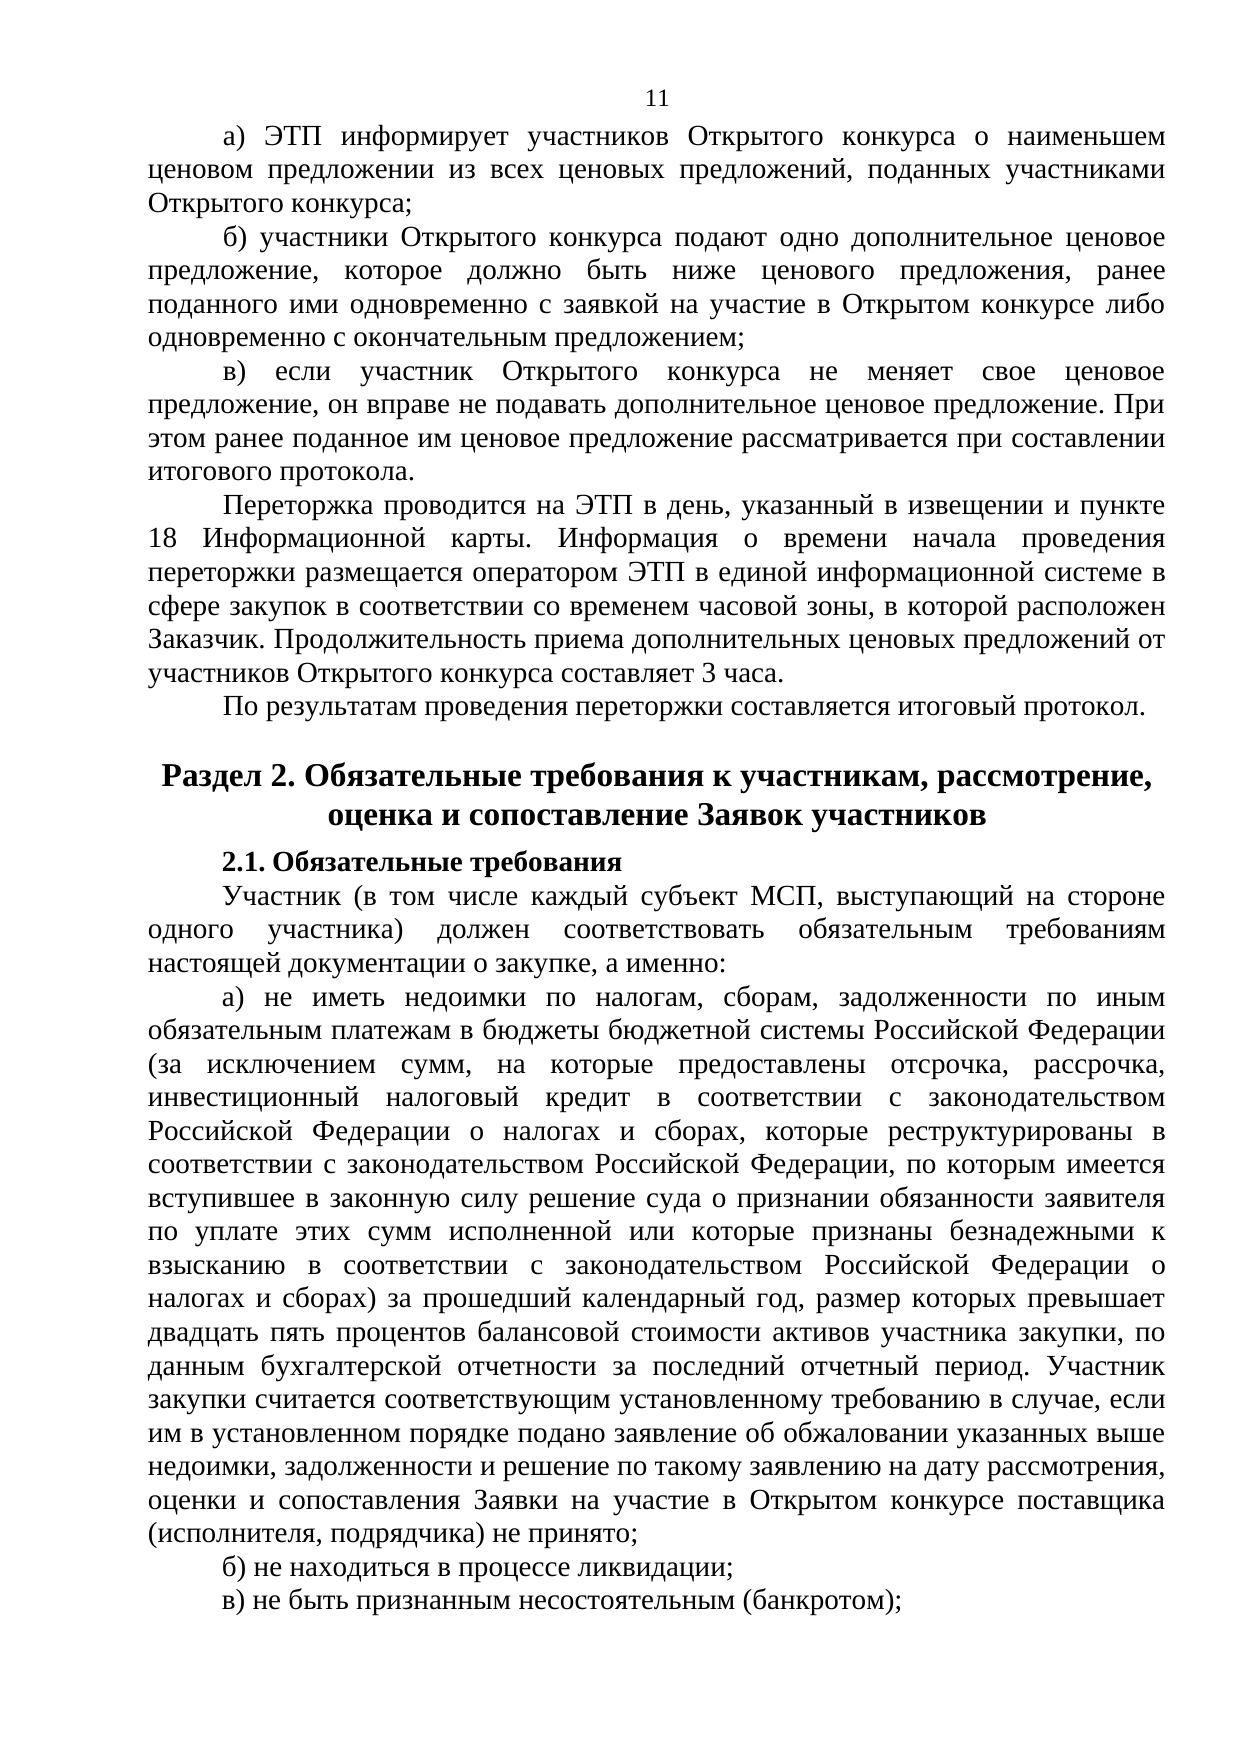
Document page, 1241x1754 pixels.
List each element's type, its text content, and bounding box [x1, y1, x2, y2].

text а) не иметь недоимки по налогам, сборам, задолженности по иным обязательным платежам в бюджеты бюджетной системы Российской Федерации (за исключением сумм, на которые предоставлены отсрочка, рассрочка, инвестиционный налоговый кредит в соответствии с законодательством Российской Федерации о налогах и сборах, которые реструктурированы в соответствии с законодательством Российской Федерации, по которым имеется вступившее в законную силу решение суда о признании обязанности заявителя по уплате этих сумм исполненной или которые признаны безнадежными к взысканию в соответствии с законодательством Российской Федерации о налогах и сборах) за прошедший календарный год, размер которых превышает двадцать пять процентов балансовой стоимости активов участника закупки, по данным бухгалтерской отчетности за последний отчетный период. Участник закупки считается соответствующим установленному требованию в случае, если им в установленном порядке подано заявление об обжаловании указанных выше недоимки, задолженности и решение по такому заявлению на дату рассмотрения, оценки и сопоставления Заявки на участие в Открытом конкурсе поставщика (исполнителя, подрядчика) не принято; [148, 979, 1166, 1549]
text Переторжка проводится на ЭТП в день, указанный в извещении и пункте 18 Информационной карты. Информация о времени начала проведения переторжки размещается оператором ЭТП в единой информационной системе в сфере закупок в соответствии со временем часовой зоны, в которой расположен Заказчик. Продолжительность приема дополнительных ценовых предложений от участников Открытого конкурса составляет 3 часа. [148, 487, 1166, 688]
text Раздел 2. Обязательные требования к участникам, рассмотрение, оценка и сопоставление Заявок участников [148, 755, 1166, 832]
text в) не быть признанным несостоятельным (банкротом); [148, 1582, 1166, 1616]
text Участник (в том числе каждый субъект МСП, выступающий на стороне одного участника) должен соответствовать обязательным требованиям настоящей документации о закупке, а именно: [148, 878, 1166, 979]
text б) не находиться в процессе ликвидации; [148, 1549, 1166, 1582]
text в) если участник Открытого конкурса не меняет свое ценовое предложение, он вправе не подавать дополнительное ценовое предложение. При этом ранее поданное им ценовое предложение рассматривается при составлении итогового протокола. [148, 353, 1166, 487]
text а) ЭТП информирует участников Открытого конкурса о наименьшем ценовом предложении из всех ценовых предложений, поданных участниками Открытого конкурса; [148, 118, 1166, 219]
text б) участники Открытого конкурса подают одно дополнительное ценовое предложение, которое должно быть ниже ценового предложения, ранее поданного ими одновременно с заявкой на участие в Открытом конкурсе либо одновременно с окончательным предложением; [148, 219, 1166, 353]
text По результатам проведения переторжки составляется итоговый протокол. [148, 688, 1166, 722]
list Обязательные требования [148, 844, 1166, 878]
